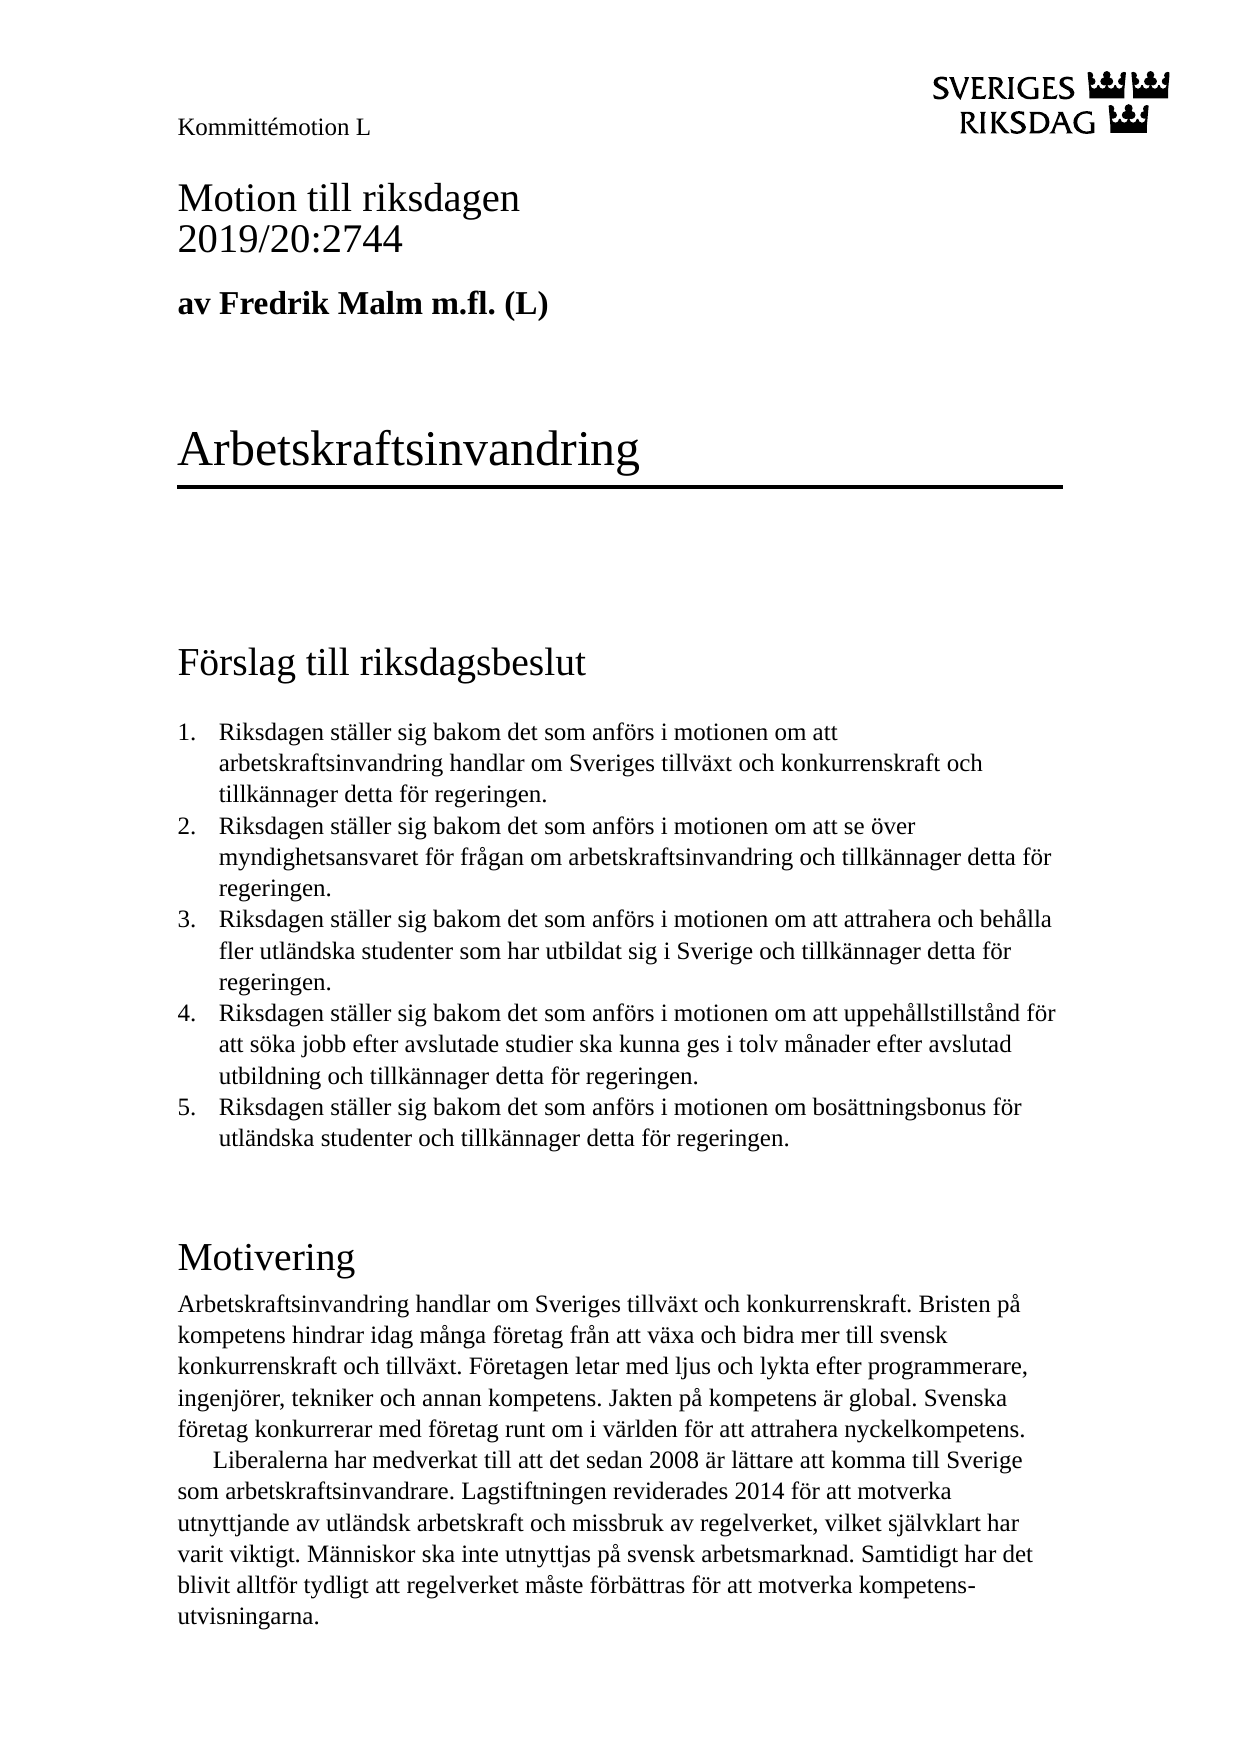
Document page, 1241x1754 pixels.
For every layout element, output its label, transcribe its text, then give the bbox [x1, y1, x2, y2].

text Arbetskraftsinvandring handlar om Sveriges tillväxt och konkurrenskraft. Bristen på kompetens hindrar idag många företag från att växa och bidra mer till svensk konkurrenskraft och tillväxt. Företagen letar med ljus och lykta efter programmerare, ingenjörer, tekniker och annan kompetens. Jakten på kompetens är global. Svenska företag konkurrerar med företag runt om i världen för att attrahera nyckelkompetens. [177, 1286, 1063, 1443]
text Liberalerna har medverkat till att det sedan 2008 är lättare att komma till Sverige som arbetskraftsinvandrare. Lagstiftningen reviderades 2014 för att motverka utnyttjande av utländsk arbetskraft och missbruk av regelverket, vilket självklart har varit viktigt. Människor ska inte utnyttjas på svensk arbetsmarknad. Samtidigt har det blivit alltför tydligt att regelverket måste förbättras för att motverka kompetensutvisningarna. [177, 1443, 1063, 1630]
